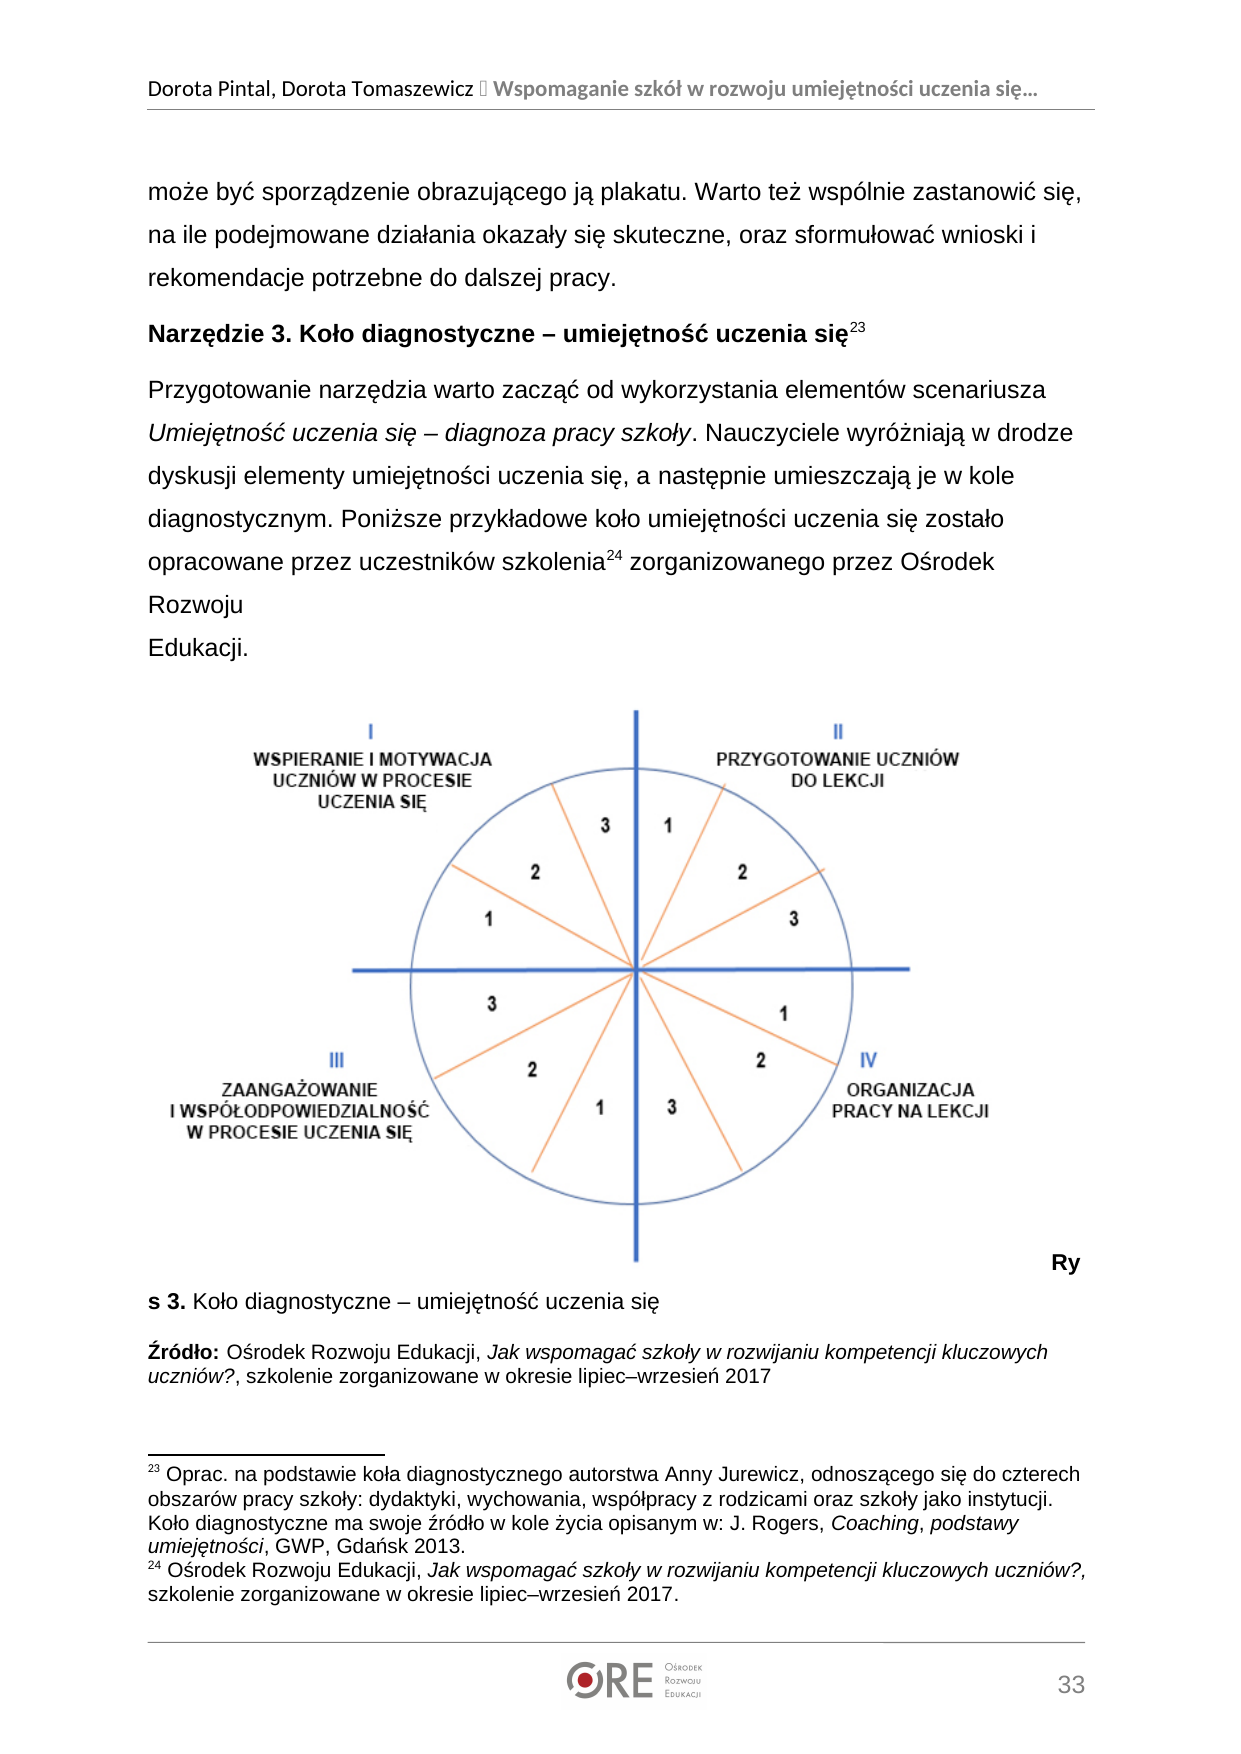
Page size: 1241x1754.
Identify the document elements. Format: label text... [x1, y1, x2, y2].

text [148, 177, 1092, 292]
picture [560, 1653, 708, 1710]
picture [147, 676, 1052, 1271]
text Źródło: Ośrodek Rozwoju Edukacji, Jak wspomagać szkoły w rozwijaniu kompetencji kluczowych uczniów?, szkolenie zorganizowane w okresie lipiec–wrzesień 2017 [148, 1340, 1092, 1388]
text Narzędzie 3. Koło diagnostyczne – umiejętność uczenia się [148, 319, 1092, 348]
